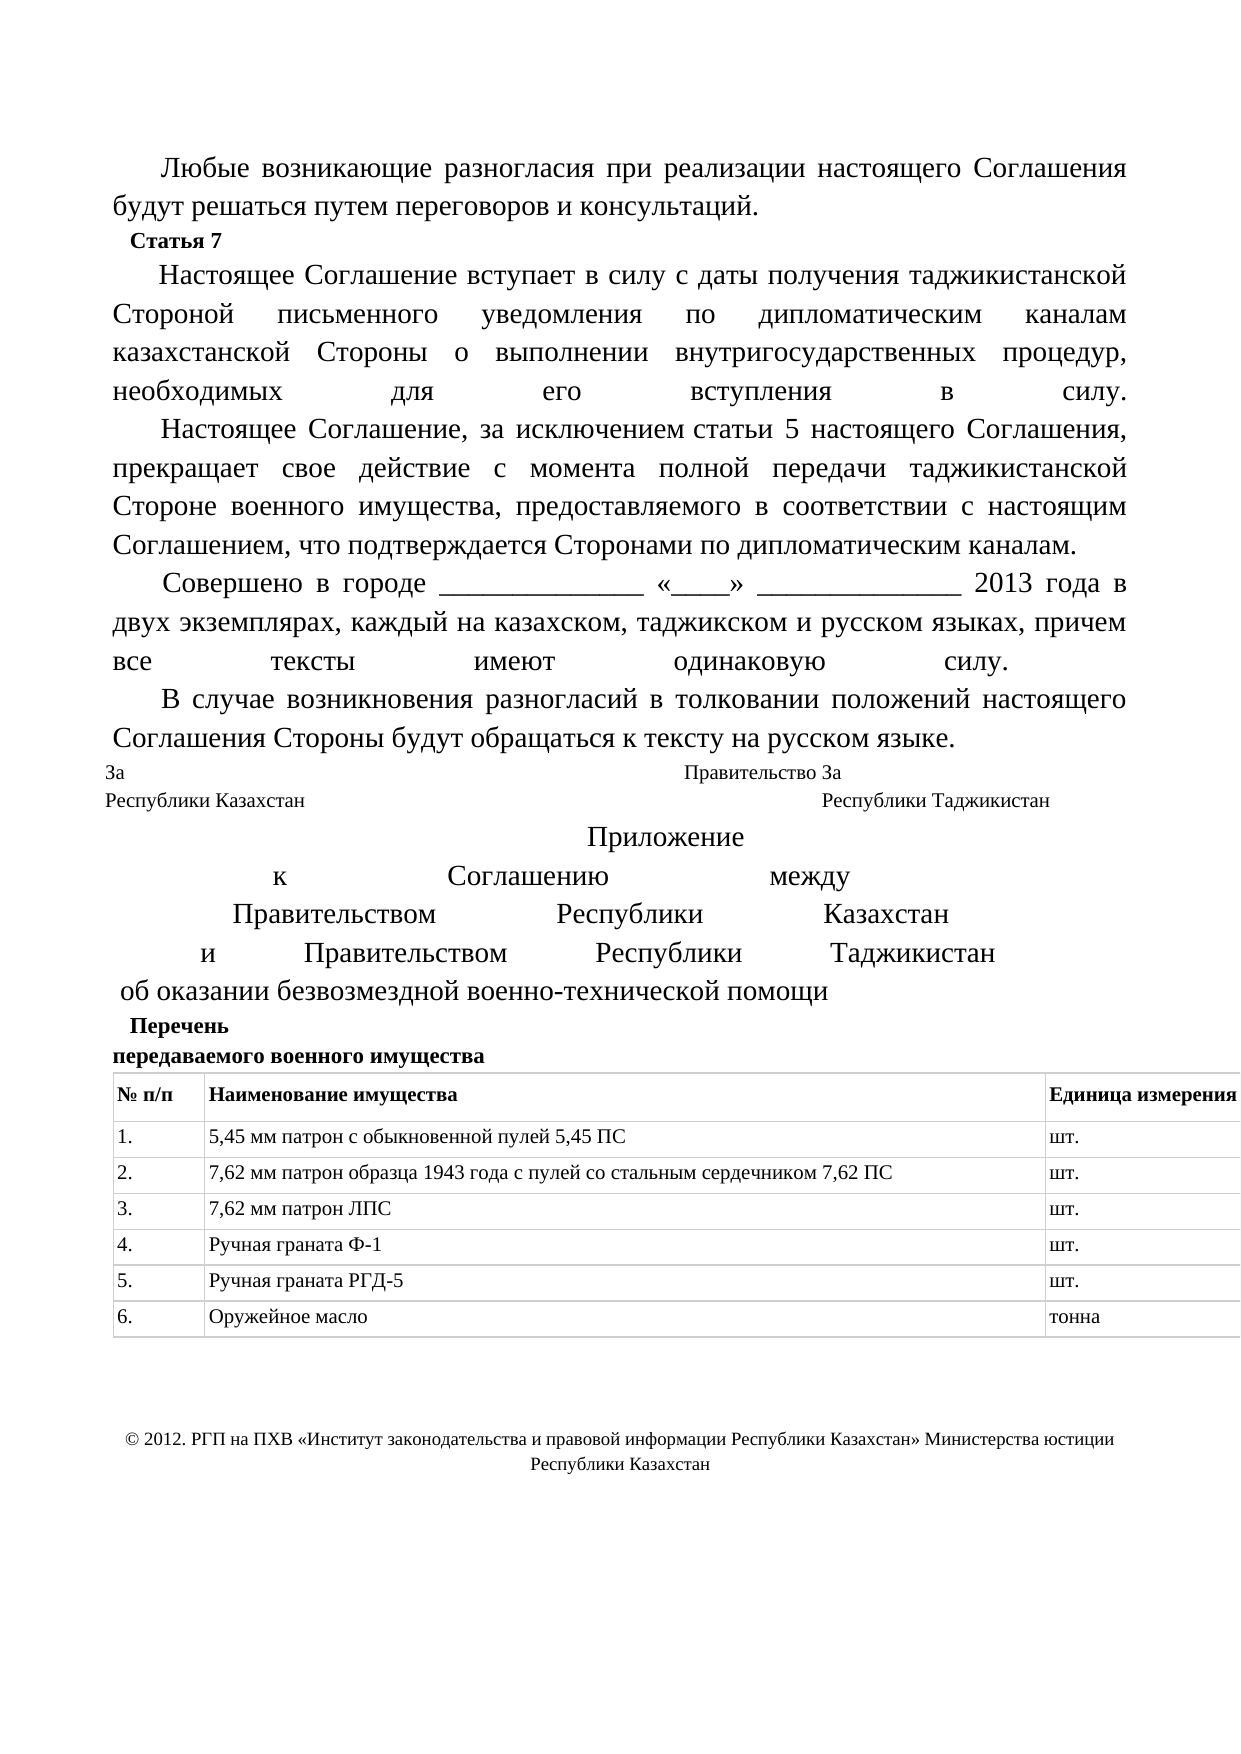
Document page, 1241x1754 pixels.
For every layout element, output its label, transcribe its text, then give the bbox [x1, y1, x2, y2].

table_cell Оружейное масло [205, 1302, 1045, 1336]
table_cell 5,45 мм патрон с обыкновенной пулей 5,45 ПС [205, 1122, 1045, 1157]
table_cell шт. [1046, 1158, 1240, 1192]
table_cell шт. [1046, 1122, 1240, 1157]
table_cell 2. [114, 1158, 204, 1192]
table_cell 3. [114, 1194, 204, 1228]
table_header Наименование имущества [205, 1074, 1045, 1121]
table_cell 4. [114, 1230, 204, 1264]
table_cell шт. [1046, 1266, 1240, 1300]
table_cell 1. [114, 1122, 204, 1157]
table_cell 6. [114, 1302, 204, 1336]
table_cell тонна [1046, 1302, 1240, 1336]
text © 2012. РГП на ПХВ «Институт законодательства и правовой информации Республики Казахстан» Министерства юстиции Республики Казахстан [112, 1428, 1128, 1474]
table_cell шт. [1046, 1230, 1240, 1264]
table_cell Ручная граната Ф-1 [205, 1230, 1045, 1264]
table_cell 7,62 мм патрон образца 1943 года с пулей со стальным сердечником 7,62 ПС [205, 1158, 1045, 1192]
text Статья 7 [112, 227, 1128, 253]
text Совершено в городе ______________ «____» ______________ 2013 года в двух экземплярах, каждый на казахском, таджикском и русском языках, причем все тексты имеют одинаковую силу. В случае возникновения разногласий в толковании положений настоящего Соглашения Стороны будут обращаться к тексту на русском языке. [112, 566, 1128, 753]
table_header Единица измерения [1046, 1074, 1240, 1121]
text Приложение к Соглашению между Правительством Республики Казахстан и Правительством Республики Таджикистан об оказании безвозмездной военно-технической помощи [112, 819, 1128, 1007]
table_header № п/п [114, 1074, 204, 1121]
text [112, 150, 1128, 222]
text Перечень передаваемого военного имущества [112, 1012, 1128, 1068]
table_cell шт. [1046, 1194, 1240, 1228]
table_cell 7,62 мм патрон ЛПС [205, 1194, 1045, 1228]
table_header За Правительство Республики Таджикистан [818, 758, 1240, 819]
text Настоящее Соглашение вступает в силу с даты получения таджикистанской Стороной письменного уведомления по дипломатическим каналам казахстанской Стороны о выполнении внутригосударственных процедур, необходимых для его вступления в силу. Настоящее Соглашение, за исключением статьи 5 настоящего Соглашения, прекращает свое действие с момента полной передачи таджикистанской Стороне военного имущества, предоставляемого в соответствии с настоящим Соглашением, что подтверждается Сторонами по дипломатическим каналам. [112, 257, 1128, 561]
table_cell 5. [114, 1266, 204, 1300]
table_header За Правительство Республики Казахстан [101, 758, 818, 819]
table_cell Ручная граната РГД-5 [205, 1266, 1045, 1300]
